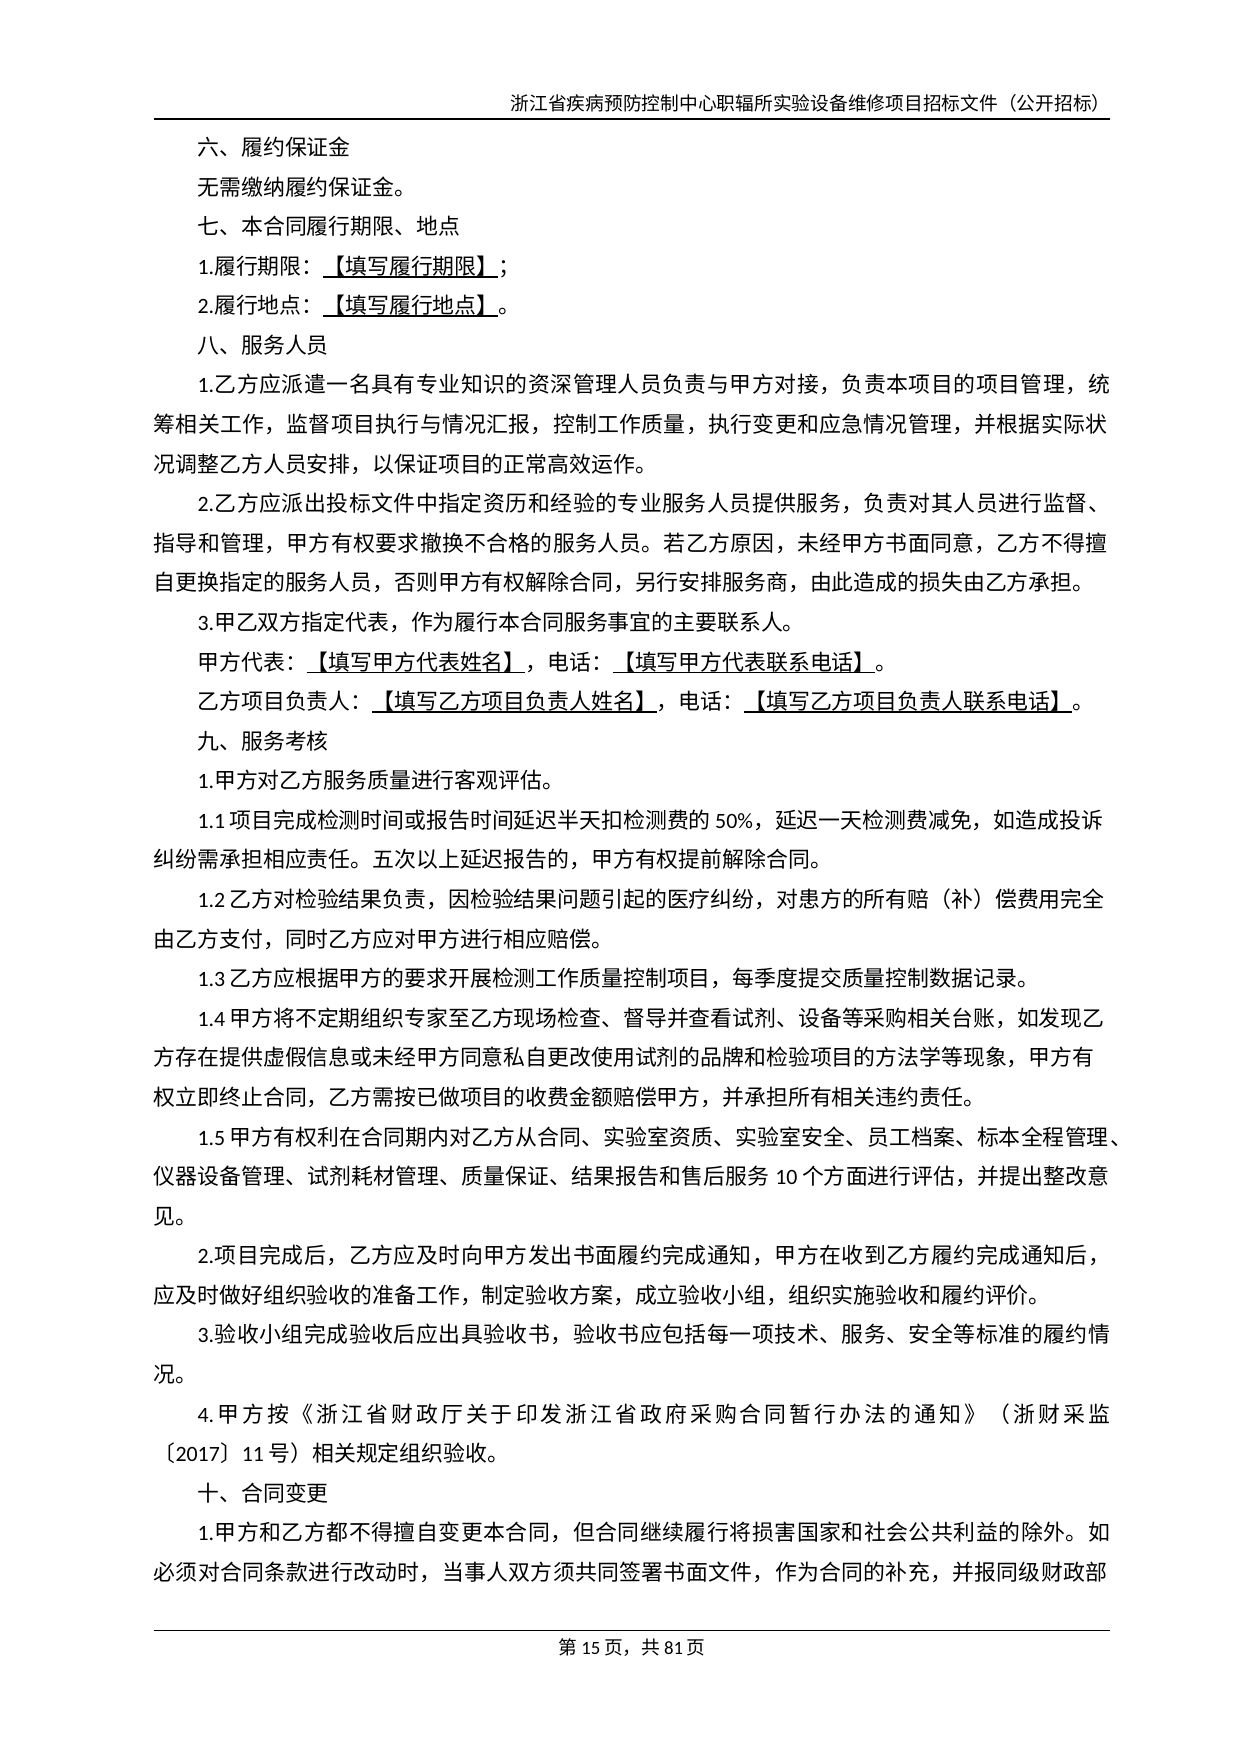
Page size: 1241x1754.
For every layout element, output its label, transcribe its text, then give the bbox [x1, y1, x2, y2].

text 4.甲方按《浙江省财政厅关于印发浙江省政府采购合同暂行办法的通知》（浙财采监〔2017〕11号）相关规定组织验收。 [153, 1397, 1110, 1468]
text 2.履行地点：【填写履行地点】。 [153, 288, 1110, 320]
text 1.4甲方将不定期组织专家至乙方现场检查、督导并查看试剂、设备等采购相关台账，如发现乙方存在提供虚假信息或未经甲方同意私自更改使用试剂的品牌和检验项目的方法学等现象，甲方有权立即终止合同，乙方需按已做项目的收费金额赔偿甲方，并承担所有相关违约责任。 [153, 1001, 1110, 1112]
text 1.2乙方对检验结果负责，因检验结果问题引起的医疗纠纷，对患方的所有赔（补）偿费用完全由乙方支付，同时乙方应对甲方进行相应赔偿。 [153, 882, 1110, 953]
subtitle 九、服务考核 [153, 724, 1110, 755]
text 3.验收小组完成验收后应出具验收书，验收书应包括每一项技术、服务、安全等标准的履约情况。 [153, 1317, 1110, 1389]
subtitle 六、履约保证金 [153, 130, 1110, 162]
text 乙方项目负责人：【填写乙方项目负责人姓名】，电话：【填写乙方项目负责人联系电话】。 [153, 684, 1110, 716]
text 甲方代表：【填写甲方代表姓名】，电话：【填写甲方代表联系电话】。 [153, 644, 1110, 676]
text 2.乙方应派出投标文件中指定资历和经验的专业服务人员提供服务，负责对其人员进行监督、指导和管理，甲方有权要求撤换不合格的服务人员。若乙方原因，未经甲方书面同意，乙方不得擅自更换指定的服务人员，否则甲方有权解除合同，另行安排服务商，由此造成的损失由乙方承担。 [153, 486, 1110, 597]
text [153, 1515, 1110, 1587]
text 3.甲乙双方指定代表，作为履行本合同服务事宜的主要联系人。 [153, 605, 1110, 637]
subtitle 八、服务人员 [153, 328, 1110, 359]
text 1.乙方应派遣一名具有专业知识的资深管理人员负责与甲方对接，负责本项目的项目管理，统筹相关工作，监督项目执行与情况汇报，控制工作质量，执行变更和应急情况管理，并根据实际状况调整乙方人员安排，以保证项目的正常高效运作。 [153, 367, 1110, 478]
text 1.1项目完成检测时间或报告时间延迟半天扣检测费的50%，延迟一天检测费减免，如造成投诉纠纷需承担相应责任。五次以上延迟报告的，甲方有权提前解除合同。 [153, 803, 1110, 874]
text 1.履行期限：【填写履行期限】； [153, 249, 1110, 280]
subtitle 七、本合同履行期限、地点 [153, 209, 1110, 241]
text 无需缴纳履约保证金。 [153, 169, 1110, 201]
text 1.甲方对乙方服务质量进行客观评估。 [153, 763, 1110, 795]
text 1.3乙方应根据甲方的要求开展检测工作质量控制项目，每季度提交质量控制数据记录。 [153, 961, 1110, 993]
text 1.5甲方有权利在合同期内对乙方从合同、实验室资质、实验室安全、员工档案、标本全程管理、仪器设备管理、试剂耗材管理、质量保证、结果报告和售后服务10个方面进行评估，并提出整改意见。 [153, 1119, 1110, 1230]
subtitle 十、合同变更 [153, 1476, 1110, 1507]
text 2.项目完成后，乙方应及时向甲方发出书面履约完成通知，甲方在收到乙方履约完成通知后，应及时做好组织验收的准备工作，制定验收方案，成立验收小组，组织实施验收和履约评价。 [153, 1238, 1110, 1309]
